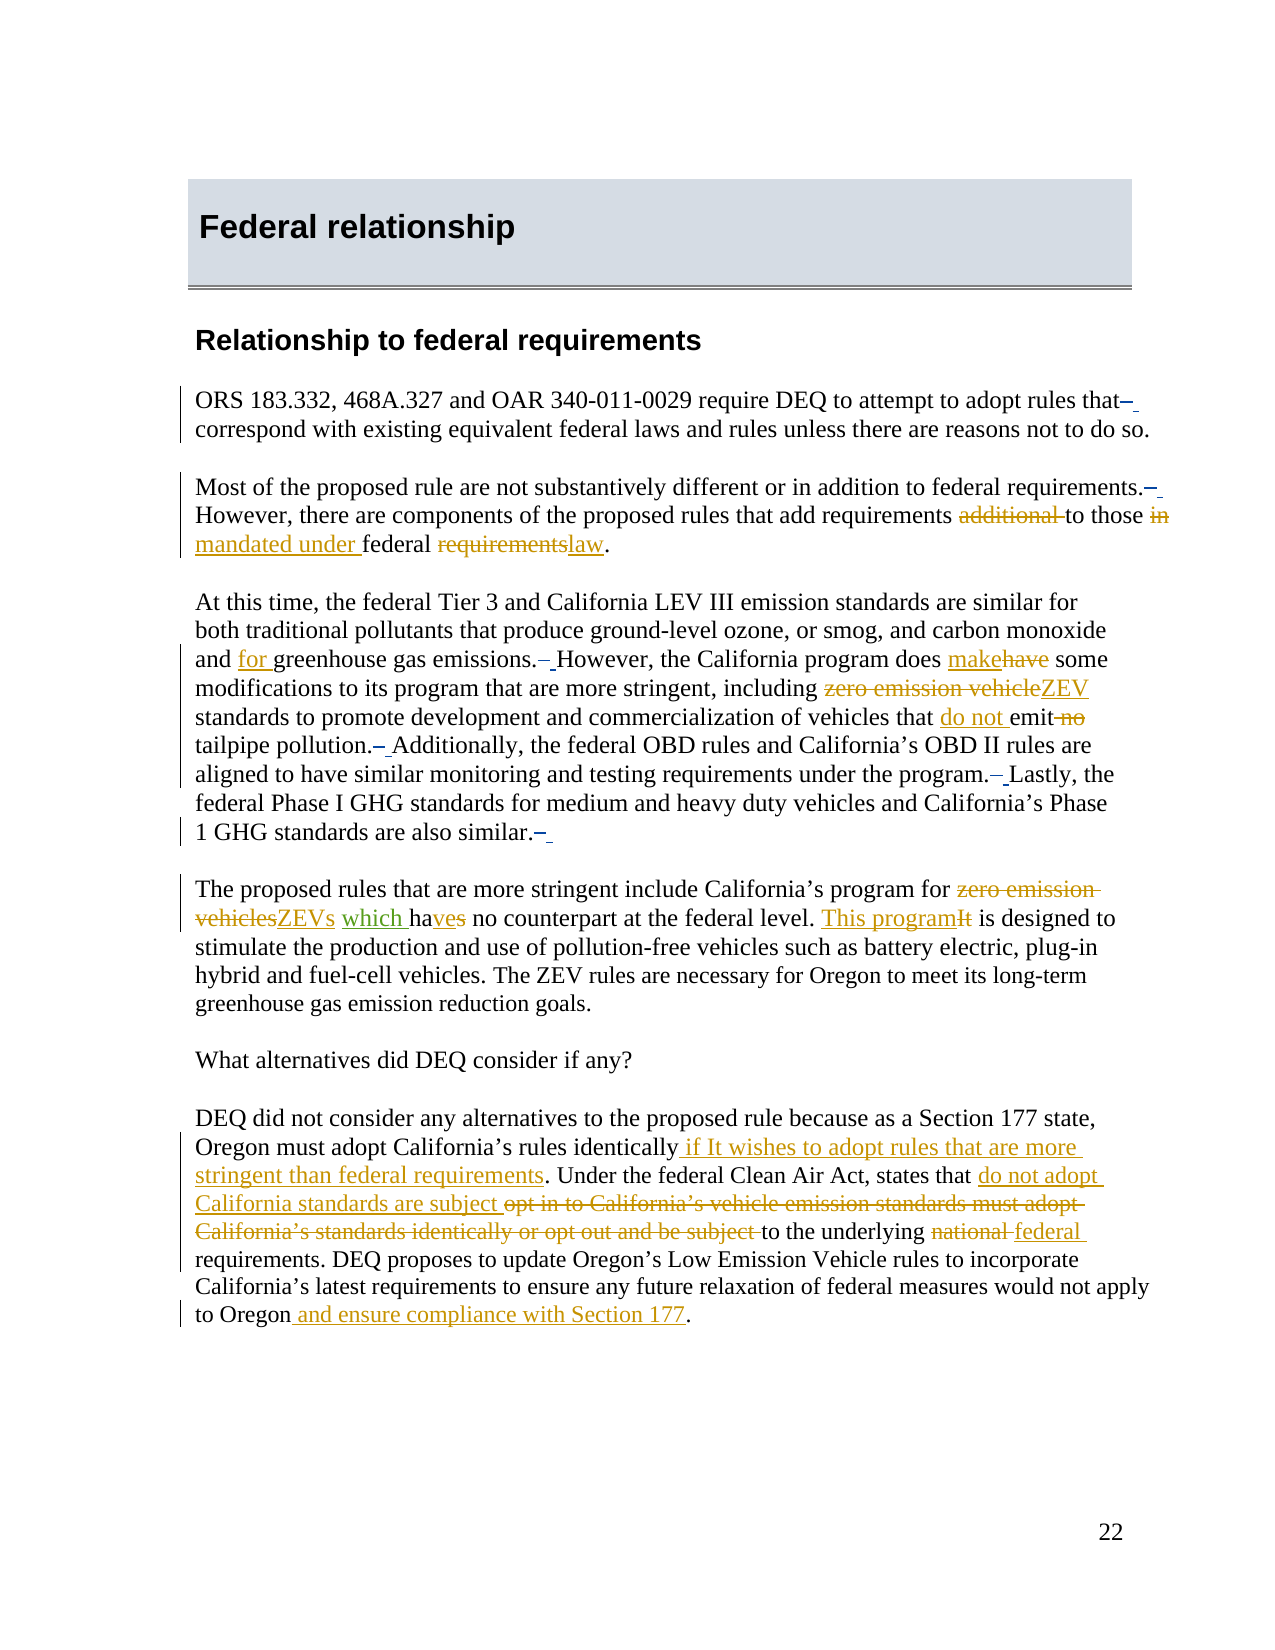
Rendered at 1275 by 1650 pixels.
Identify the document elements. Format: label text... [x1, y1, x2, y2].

subtitle Relationship to federal requirements [195, 323, 1170, 356]
text DEQ did not consider any alternatives to the proposed rule because as a Section 177 state, Oregon must adopt California’s rules identically. Under the federal Clean Air Act, states that to the underlying requirements. DEQ proposes to update Oregon’s Low Emission Vehicle rules to incorporate California’s latest requirements to ensure any future relaxation of federal measures would not apply to Oregon. [195, 1103, 1170, 1327]
text ORS 183.332, 468A.327 and OAR 340-011-0029 require DEQ to attempt to adopt rules thatcorrespond with existing equivalent federal laws and rules unless there are reasons not to do so. [195, 386, 1170, 443]
text At this time, the federal Tier 3 and California LEV III emission standards are similar for both traditional pollutants that produce ground-level ozone, or smog, and carbon monoxide and greenhouse gas emissions.However, the California program does some modifications to its program that are more stringent, including standards to promote development and commercialization of vehicles that emit tailpipe pollution.Additionally, the federal OBD rules and California’s OBD II rules are aligned to have similar monitoring and testing requirements under the program.Lastly, the federal Phase I GHG standards for medium and heavy duty vehicles and California’s Phase 1 GHG standards are also similar. [195, 587, 1125, 846]
text Most of the proposed rule are not substantively different or in addition to federal requirements.However, there are components of the proposed rules that add requirements to those federal . [195, 472, 1170, 558]
table_header Federal relationship [188, 179, 1132, 285]
text The proposed rules that are more stringent include California’s program for ha no counterpart at the federal level. is designed to stimulate the production and use of pollution-free vehicles such as battery electric, plug-in hybrid and fuel-cell vehicles. The ZEV rules are necessary for Oregon to meet its long-term greenhouse gas emission reduction goals. [195, 874, 1125, 1017]
text What alternatives did DEQ consider if any? [195, 1046, 1170, 1074]
